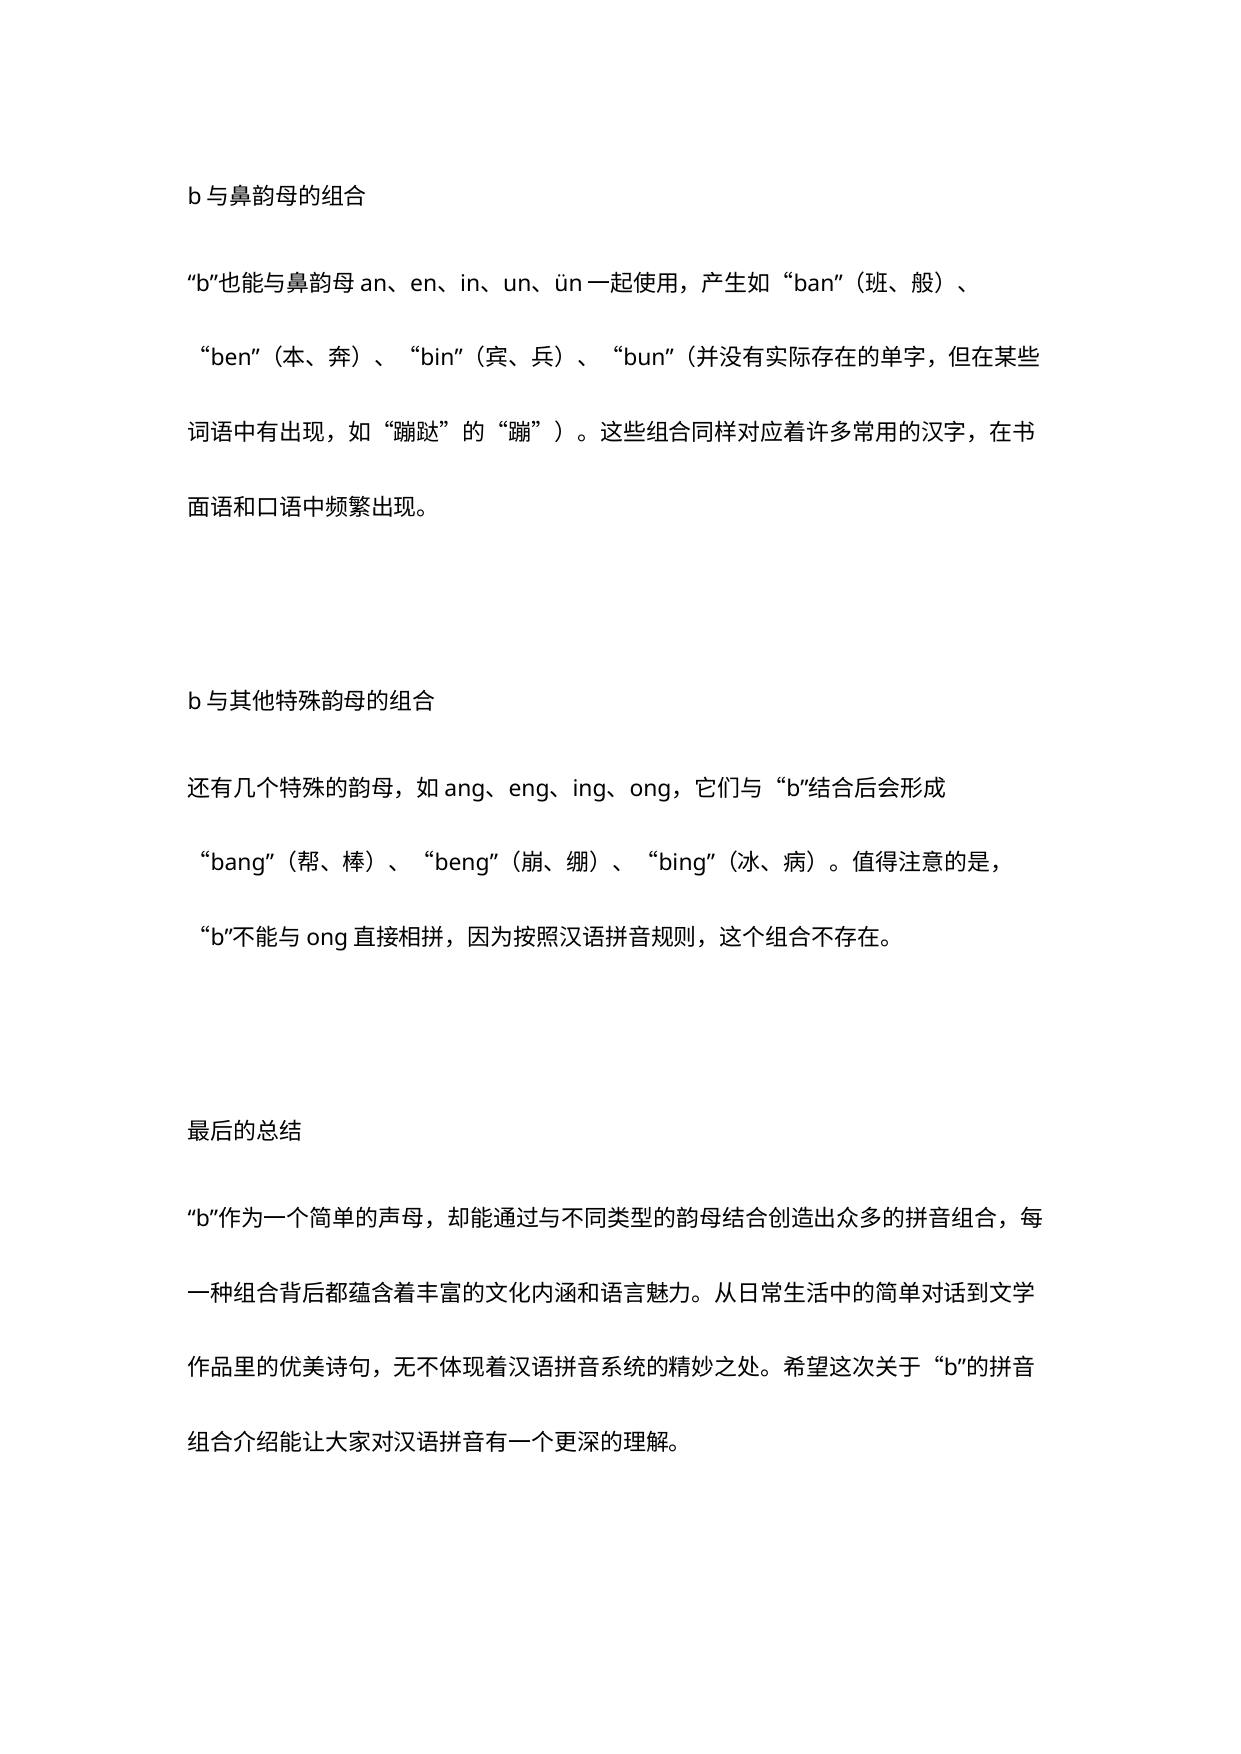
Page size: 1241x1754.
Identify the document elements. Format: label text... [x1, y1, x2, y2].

text 最后的总结 [187, 1097, 1053, 1162]
text b与鼻韵母的组合 [187, 162, 1053, 227]
text “b”也能与鼻韵母an、en、in、un、ün一起使用，产生如“ban”（班、般）、“ben”（本、奔）、“bin”（宾、兵）、“bun”（并没有实际存在的单字，但在某些词语中有出现，如“蹦跶”的“蹦”）。这些组合同样对应着许多常用的汉字，在书面语和口语中频繁出现。 [187, 249, 1053, 538]
text 还有几个特殊的韵母，如ang、eng、ing、ong，它们与“b”结合后会形成“bang”（帮、棒）、“beng”（崩、绷）、“bing”（冰、病）。值得注意的是，“b”不能与ong直接相拼，因为按照汉语拼音规则，这个组合不存在。 [187, 754, 1053, 968]
text b与其他特殊韵母的组合 [187, 667, 1053, 732]
text “b”作为一个简单的声母，却能通过与不同类型的韵母结合创造出众多的拼音组合，每一种组合背后都蕴含着丰富的文化内涵和语言魅力。从日常生活中的简单对话到文学作品里的优美诗句，无不体现着汉语拼音系统的精妙之处。希望这次关于“b”的拼音组合介绍能让大家对汉语拼音有一个更深的理解。 [187, 1184, 1053, 1473]
